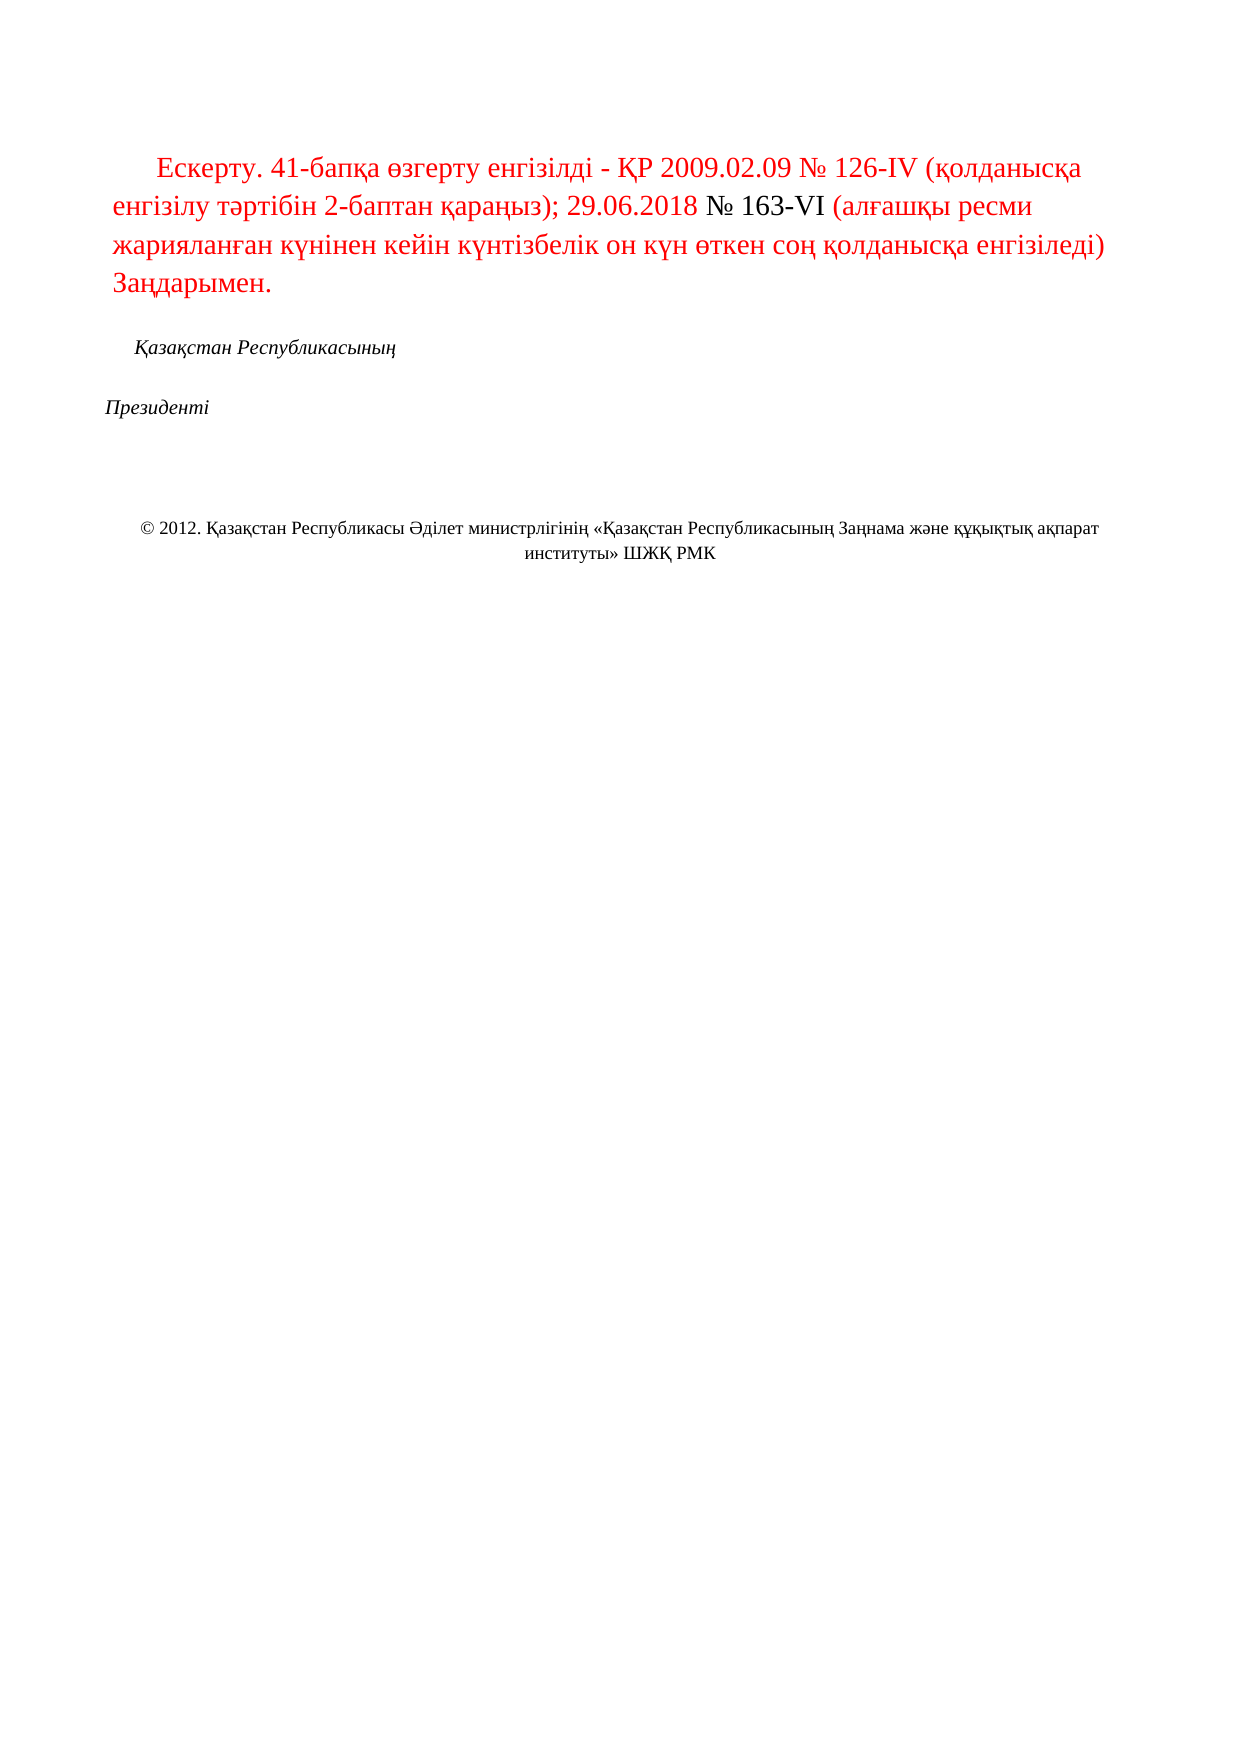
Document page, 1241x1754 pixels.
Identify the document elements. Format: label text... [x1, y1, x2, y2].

table_header Қазақстан Республикасының Президентi [101, 333, 1240, 426]
text © 2012. Қазақстан Республикасы Әділет министрлігінің «Қазақстан Республикасының Заңнама және құқықтық ақпарат институты» ШЖҚ РМК [112, 517, 1128, 563]
